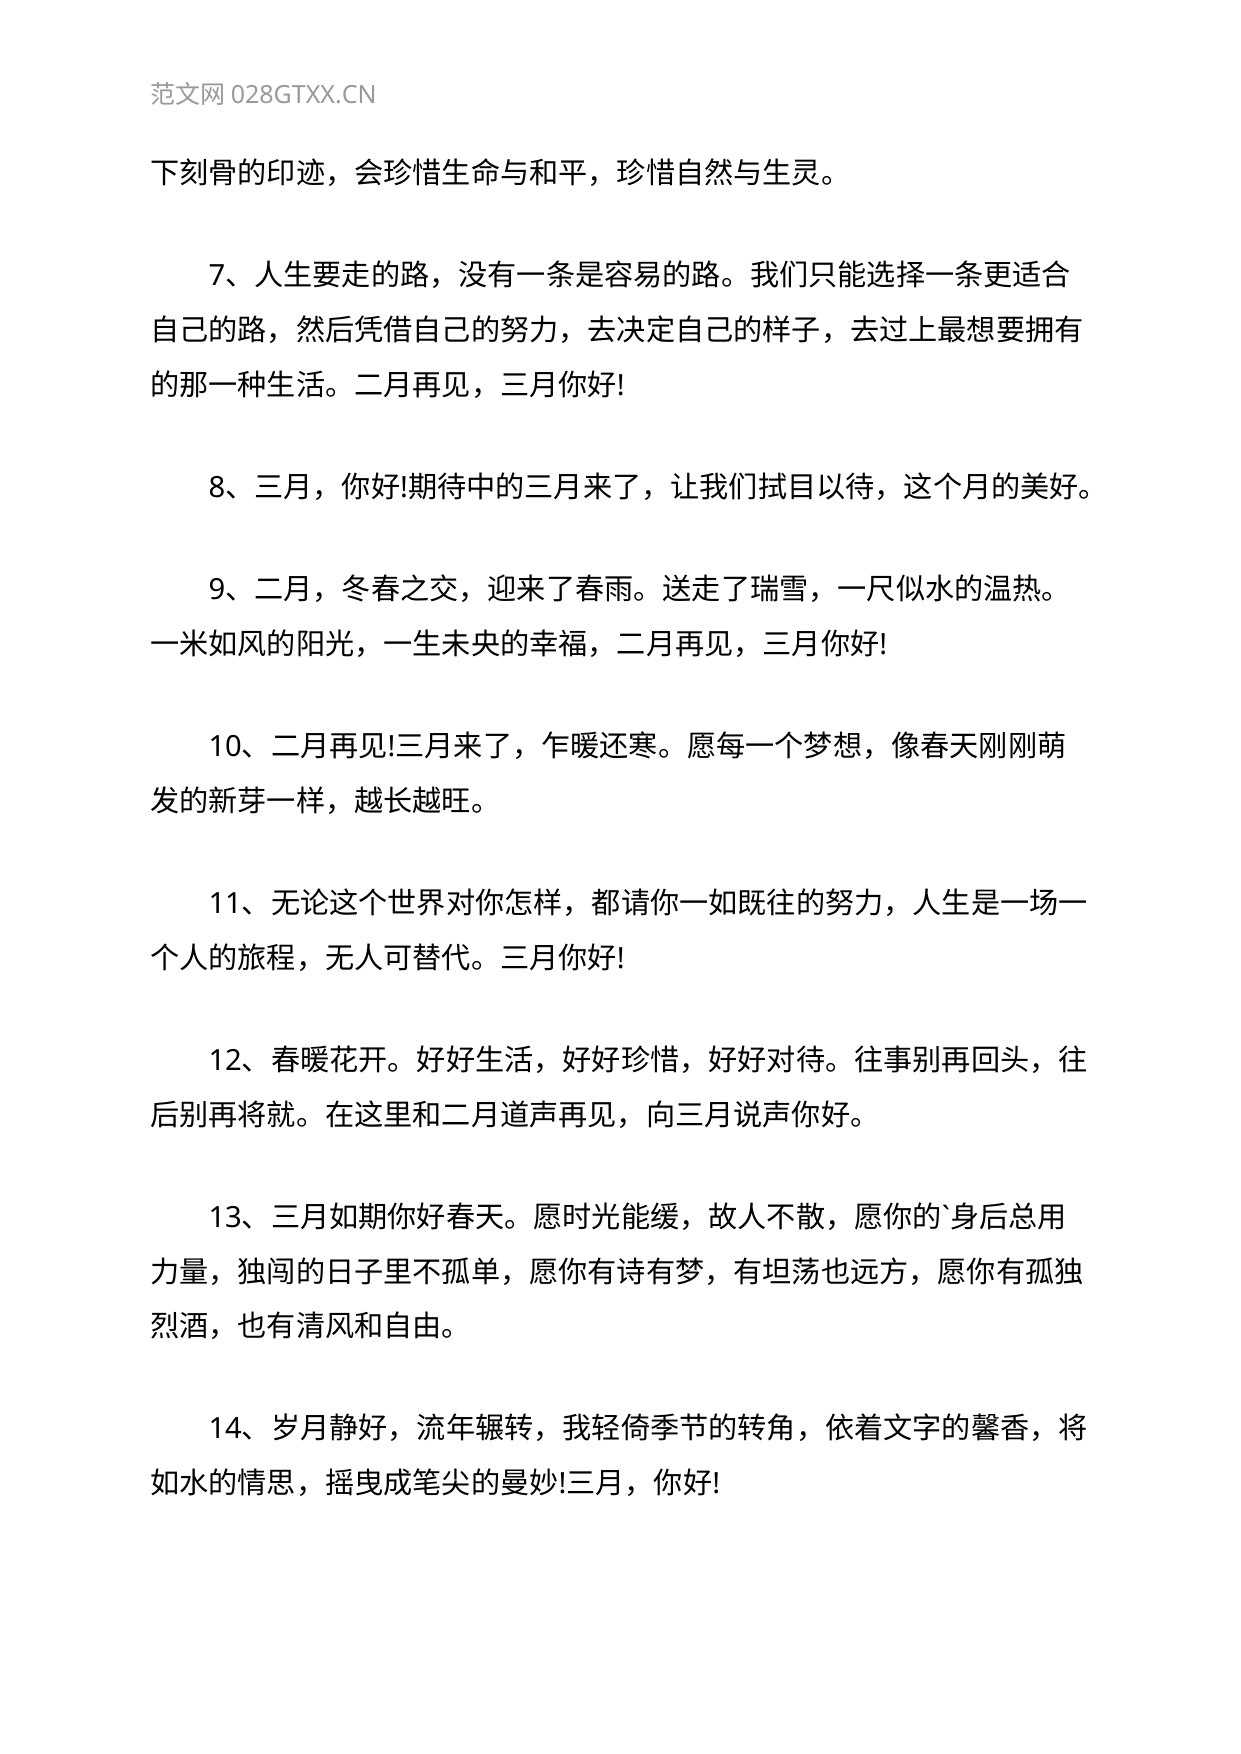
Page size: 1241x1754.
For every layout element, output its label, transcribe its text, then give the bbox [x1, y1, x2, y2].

text 8、三月，你好!期待中的三月来了，让我们拭目以待，这个月的美好。 [150, 464, 1090, 506]
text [150, 150, 1090, 192]
text 14、岁月静好，流年辗转，我轻倚季节的转角，依着文字的馨香，将如水的情思，摇曳成笔尖的曼妙!三月，你好! [150, 1405, 1090, 1502]
text 9、二月，冬春之交，迎来了春雨。送走了瑞雪，一尺似水的温热。一米如风的阳光，一生未央的幸福，二月再见，三月你好! [150, 566, 1090, 663]
text 12、春暖花开。好好生活，好好珍惜，好好对待。往事别再回头，往后别再将就。在这里和二月道声再见，向三月说声你好。 [150, 1036, 1090, 1134]
text 11、无论这个世界对你怎样，都请你一如既往的努力，人生是一场一个人的旅程，无人可替代。三月你好! [150, 879, 1090, 977]
text 13、三月如期你好春天。愿时光能缓，故人不散，愿你的`身后总用力量，独闯的日子里不孤单，愿你有诗有梦，有坦荡也远方，愿你有孤独烈酒，也有清风和自由。 [150, 1193, 1090, 1345]
text 7、人生要走的路，没有一条是容易的路。我们只能选择一条更适合自己的路，然后凭借自己的努力，去决定自己的样子，去过上最想要拥有的那一种生活。二月再见，三月你好! [150, 252, 1090, 404]
text 10、二月再见!三月来了，乍暖还寒。愿每一个梦想，像春天刚刚萌发的新芽一样，越长越旺。 [150, 723, 1090, 820]
